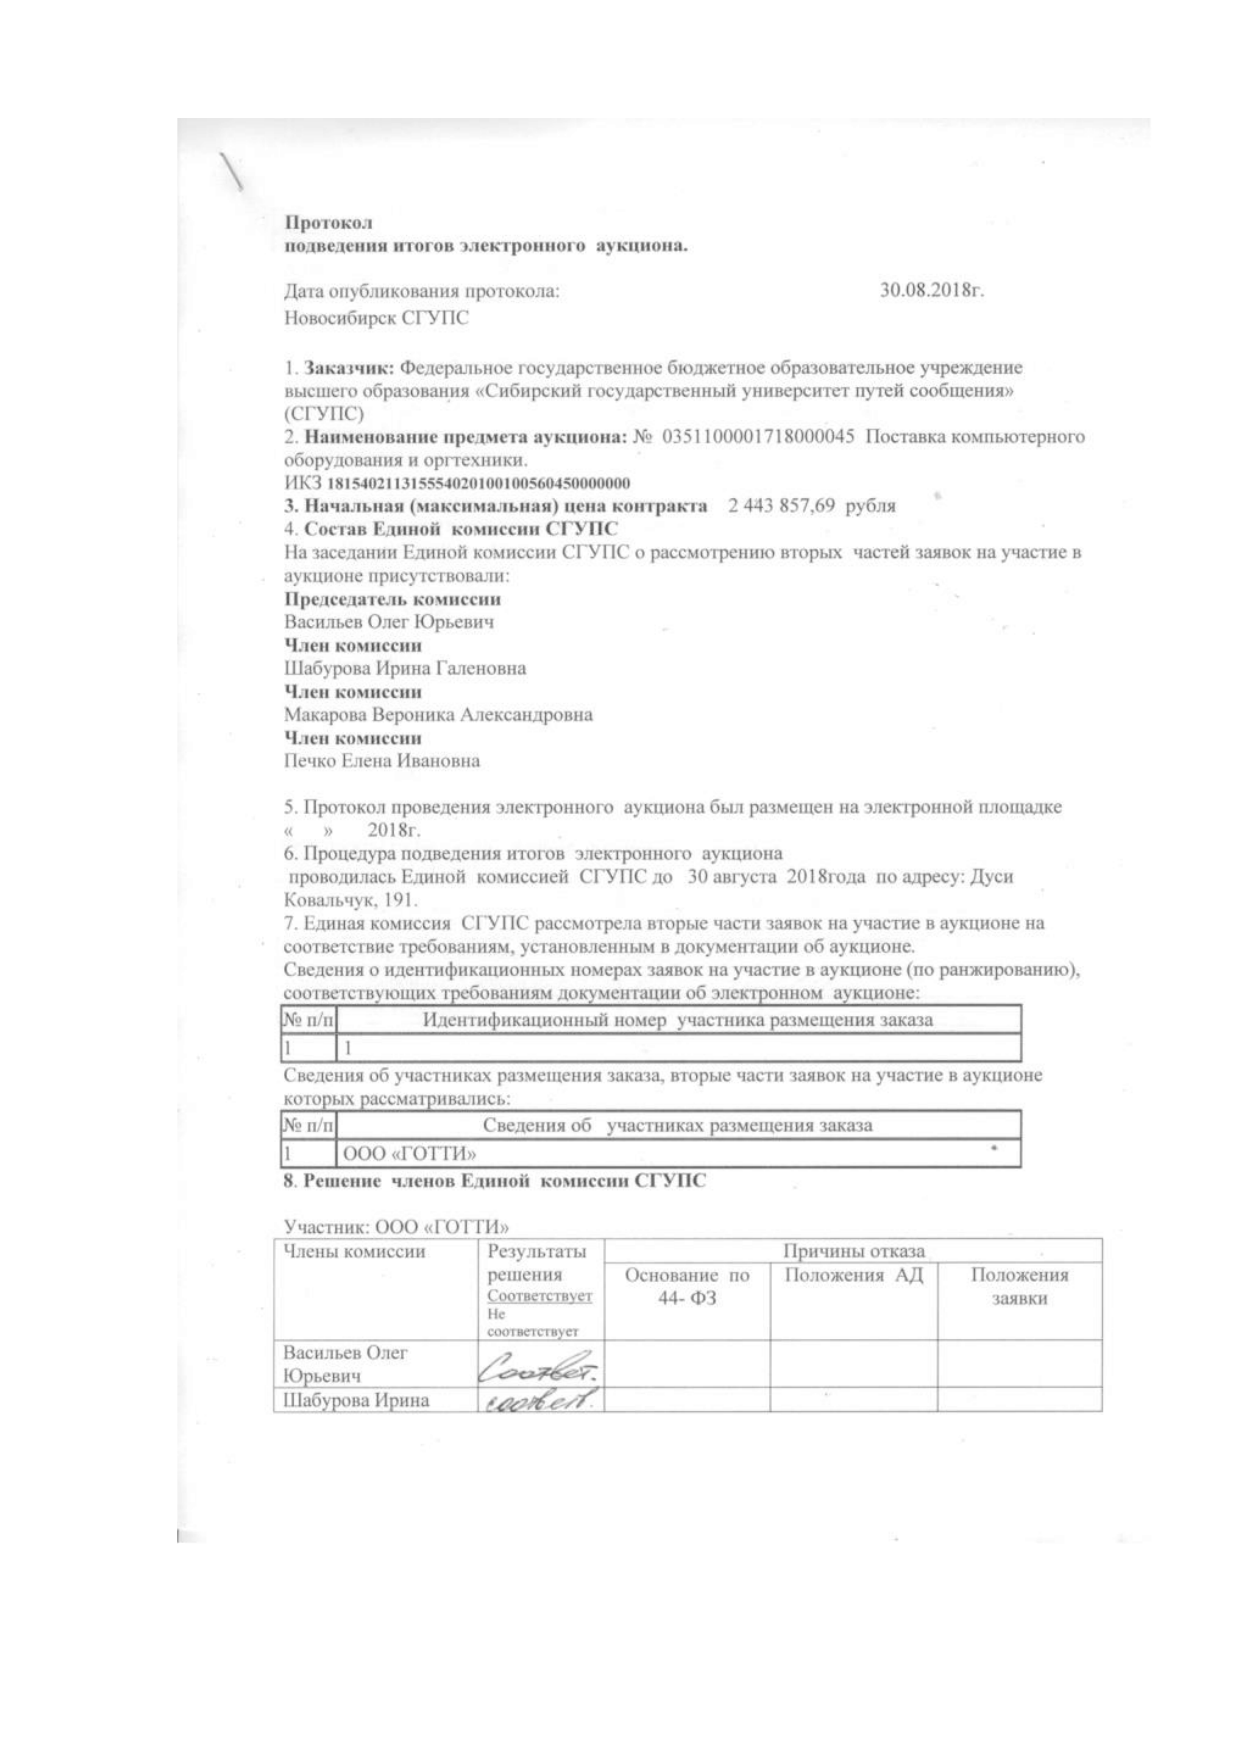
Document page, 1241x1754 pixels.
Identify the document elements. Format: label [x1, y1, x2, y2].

picture [177, 118, 1152, 1544]
